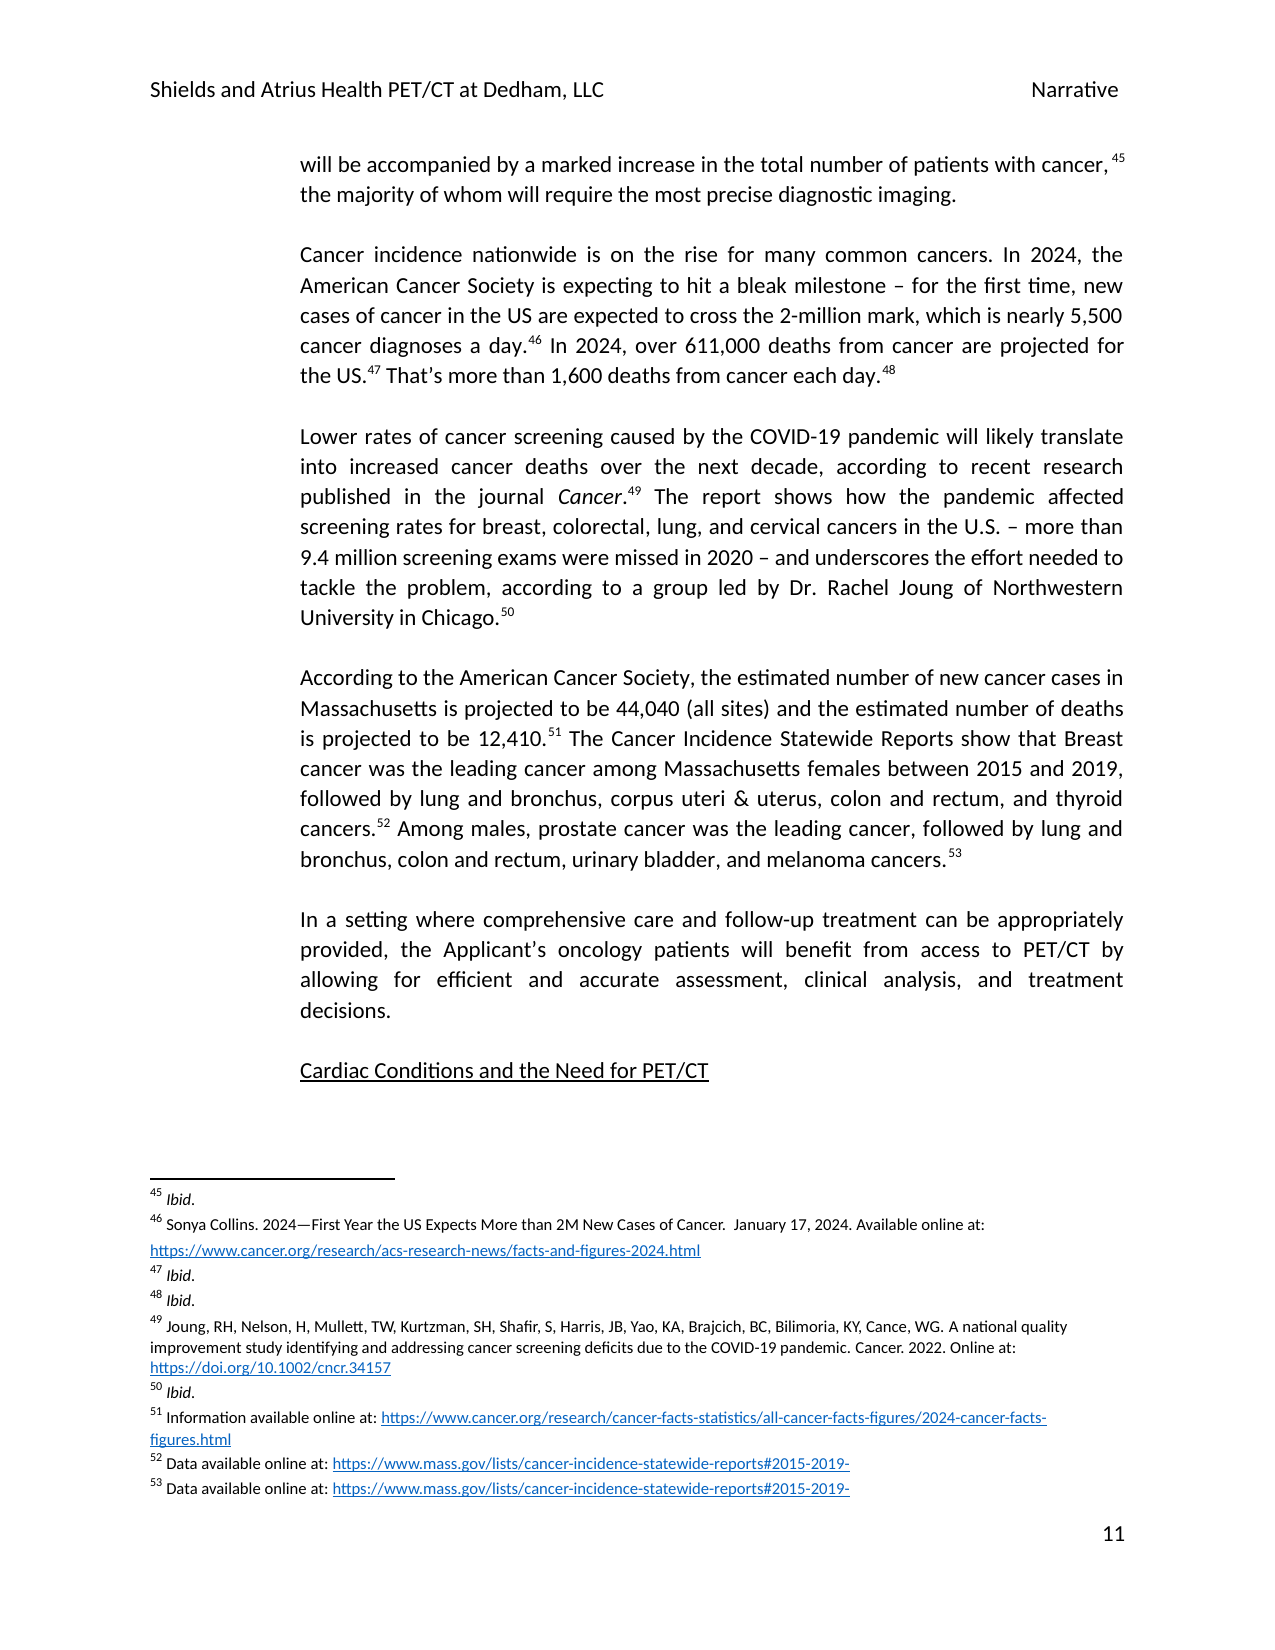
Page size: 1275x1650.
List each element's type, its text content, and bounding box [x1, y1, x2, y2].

text Cancer incidence nationwide is on the rise for many common cancers. In 2024, the American Cancer Society is expecting to hit a bleak milestone – for the first time, new cases of cancer in the US are expected to cross the 2-million mark, which is nearly 5,500 cancer diagnoses a day. In 2024, over 611,000 deaths from cancer are projected for the US. That’s more than 1,600 deaths from cancer each day. [300, 241, 1125, 389]
text According to the American Cancer Society, the estimated number of new cancer cases in Massachusetts is projected to be 44,040 (all sites) and the estimated number of deaths is projected to be 12,410. The Cancer Incidence Statewide Reports show that Breast cancer was the leading cancer among Massachusetts females between 2015 and 2019, followed by lung and bronchus, corpus uteri & uterus, colon and rectum, and thyroid cancers. Among males, prostate cancer was the leading cancer, followed by lung and bronchus, colon and rectum, urinary bladder, and melanoma cancers. [300, 663, 1125, 873]
text Lower rates of cancer screening caused by the COVID-19 pandemic will likely translate into increased cancer deaths over the next decade, according to recent research published in the journal Cancer. The report shows how the pandemic affected screening rates for breast, colorectal, lung, and cervical cancers in the U.S. – more than 9.4 million screening exams were missed in 2020 – and underscores the effort needed to tackle the problem, according to a group led by Dr. Rachel Joung of Northwestern University in Chicago. [300, 422, 1125, 631]
text Research studies and their findings demonstrate that the prevalence of cancer increases with age. Persons over 65 account for 60 percent of newly diagnosed malignancies and 70 percent of all cancer deaths. The incidence of cancer in individuals over 65 is 10 times greater than in those younger than 65, and the cancer death rate is 16 times greater in patients over 65 compared to younger patients. Furthermore, even with a progressive decrease in the cancer incidence and death rate, the aging of the population will be accompanied by a marked increase in the total number of patients with cancer, the majority of whom will require the most precise diagnostic imaging. [300, 150, 1125, 208]
text Cardiac Conditions and the Need for PET/CT [300, 1056, 1125, 1084]
text In a setting where comprehensive care and follow-up treatment can be appropriately provided, the Applicant’s oncology patients will benefit from access to PET/CT by allowing for efficient and accurate assessment, clinical analysis, and treatment decisions. [300, 905, 1125, 1024]
